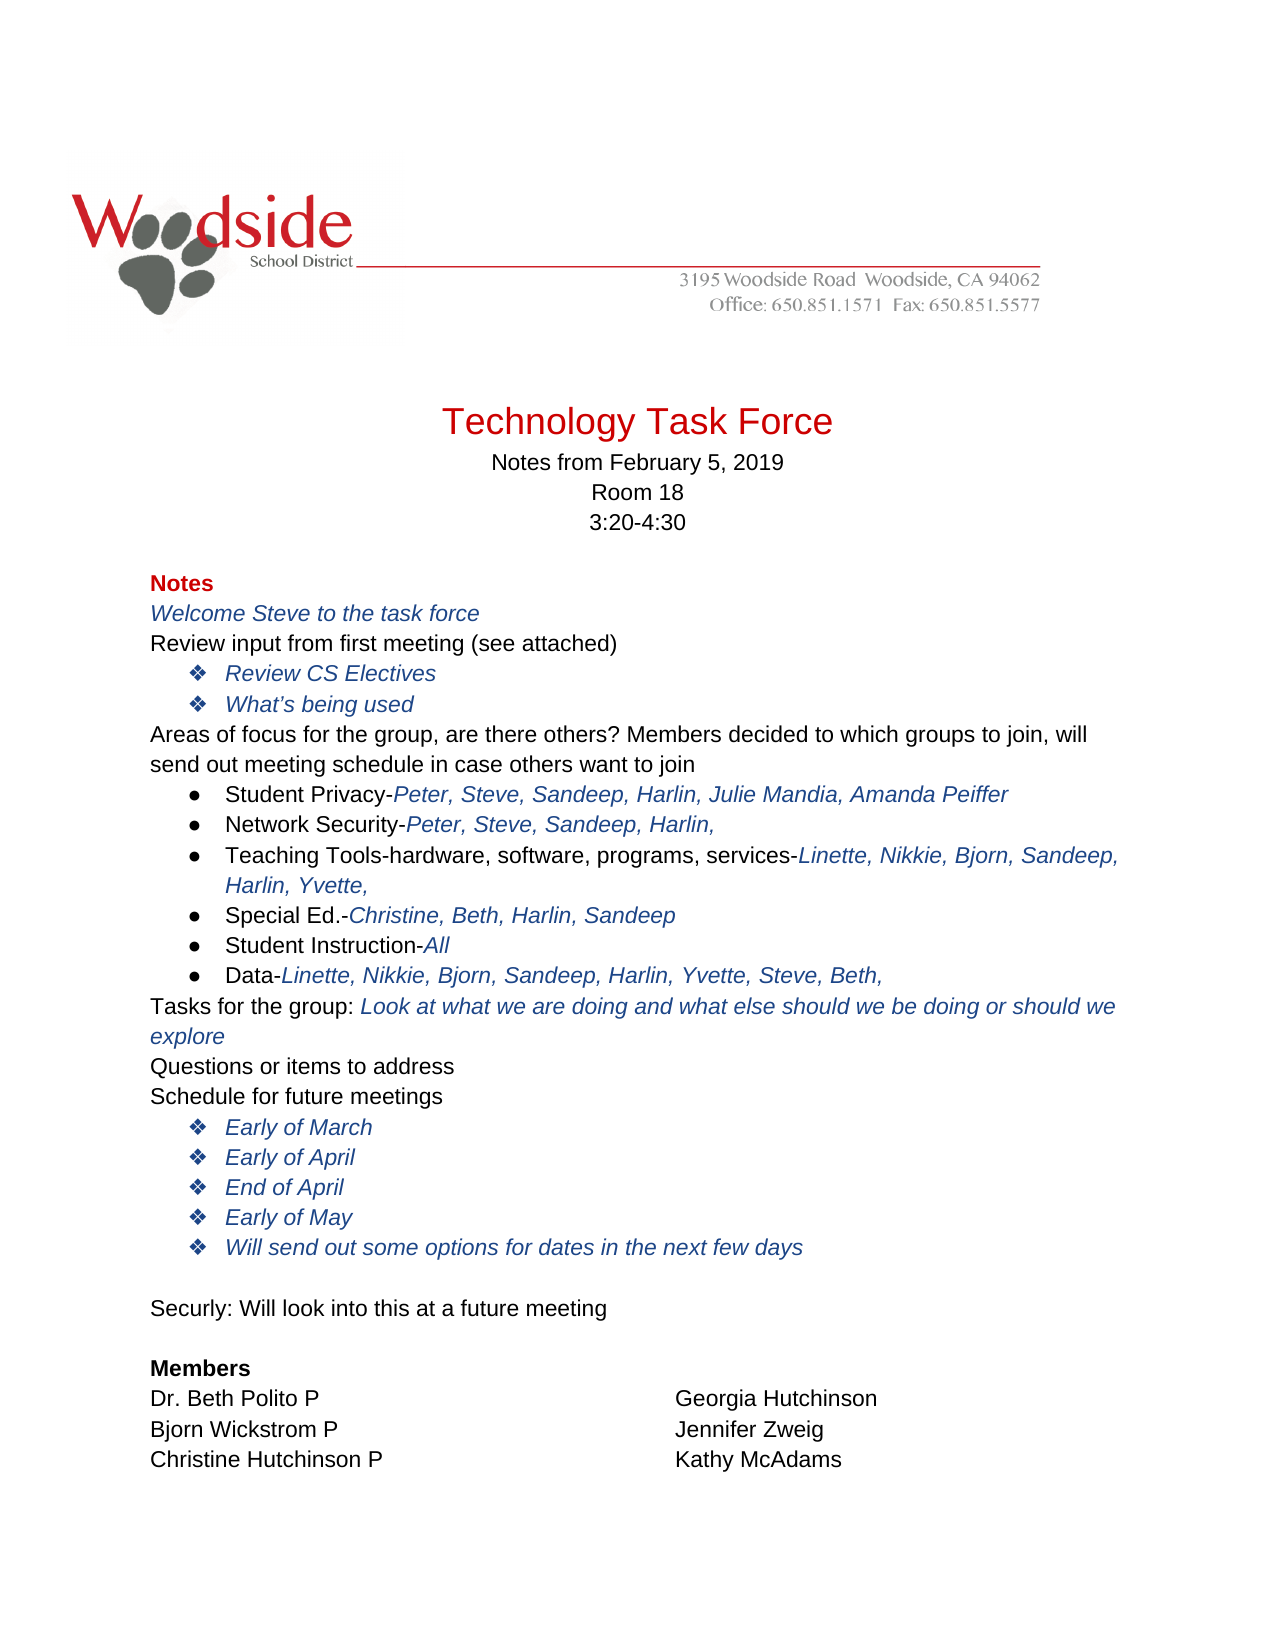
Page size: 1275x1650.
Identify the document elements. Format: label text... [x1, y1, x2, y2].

list Student Instruction-All [187, 932, 1125, 958]
list Teaching Tools-hardware, software, programs, services-Linette, Nikkie, Bjorn, Sandeep, Harlin, Yvette, [187, 842, 1125, 898]
list Review CS Electives [187, 660, 1125, 687]
text Welcome Steve to the task force [150, 600, 1125, 626]
list Will send out some options for dates in the next few days [187, 1234, 1125, 1261]
text Areas of focus for the group, are there others? Members decided to which groups to join, will send out meeting schedule in case others want to join [150, 721, 1125, 777]
text 3:20-4:30 [150, 509, 1125, 536]
text Bjorn Wickstrom P [150, 1416, 600, 1442]
list Special Ed.-Christine, Beth, Harlin, Sandeep [187, 902, 1125, 928]
text Tasks for the group: Look at what we are doing and what else should we be doing or should we explore [150, 993, 1125, 1049]
text Christine Hutchinson P [150, 1446, 600, 1472]
text Kathy McAdams [675, 1446, 1125, 1472]
list Network Security-Peter, Steve, Sandeep, Harlin, [187, 811, 1125, 838]
list End of April [187, 1174, 1125, 1200]
text Dr. Beth Polito P [150, 1385, 600, 1412]
text Members [150, 1355, 1125, 1381]
text Technology Task Force [150, 399, 1125, 442]
list Student Privacy-Peter, Steve, Sandeep, Harlin, Julie Mandia, Amanda Peiffer [187, 781, 1125, 807]
text Notes from February 5, 2019 [150, 449, 1125, 475]
text Notes [150, 570, 1125, 596]
text Questions or items to address [150, 1053, 1125, 1079]
text Georgia Hutchinson [675, 1385, 1125, 1412]
list Data-Linette, Nikkie, Bjorn, Sandeep, Harlin, Yvette, Steve, Beth, [187, 962, 1125, 989]
list Early of April [187, 1144, 1125, 1170]
list Early of March [187, 1113, 1125, 1140]
text Review input from first meeting (see attached) [150, 630, 1125, 656]
text Room 18 [150, 479, 1125, 505]
text Securly: Will look into this at a future meeting [150, 1295, 1125, 1321]
text Schedule for future meetings [150, 1083, 1125, 1109]
text Jennifer Zweig [675, 1416, 1125, 1442]
list Early of May [187, 1204, 1125, 1230]
picture [65, 150, 1041, 346]
list What’s being used [187, 691, 1125, 717]
